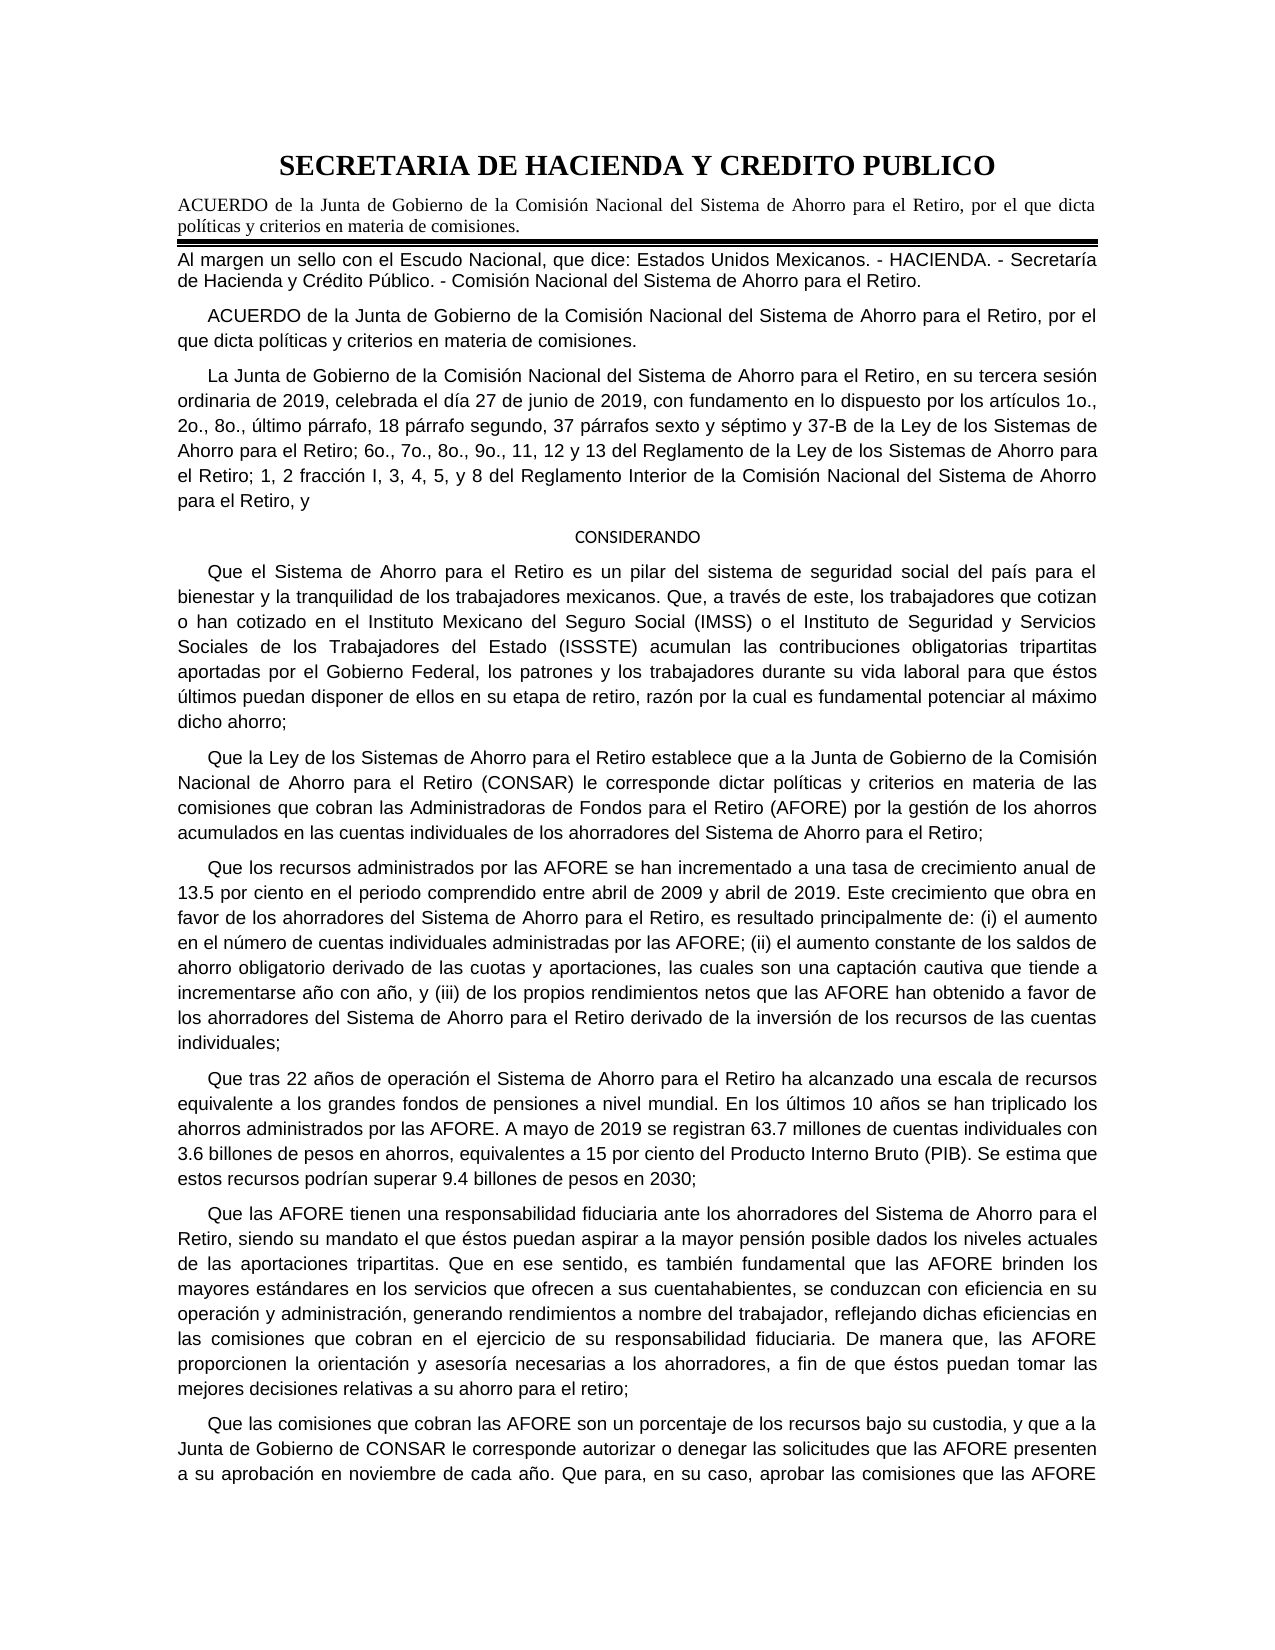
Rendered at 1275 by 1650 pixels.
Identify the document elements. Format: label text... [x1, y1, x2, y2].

text Al margen un sello con el Escudo Nacional, que dice: Estados Unidos Mexicanos. - HACIENDA. - Secretaría de Hacienda y Crédito Público. - Comisión Nacional del Sistema de Ahorro para el Retiro. [177, 247, 1098, 292]
text ACUERDO de la Junta de Gobierno de la Comisión Nacional del Sistema de Ahorro para el Retiro, por el que dicta políticas y criterios en materia de comisiones. [177, 194, 1098, 239]
text Que los recursos administrados por las AFORE se han incrementado a una tasa de crecimiento anual de 13.5 por ciento en el periodo comprendido entre abril de 2009 y abril de 2019. Este crecimiento que obra en favor de los ahorradores del Sistema de Ahorro para el Retiro, es resultado principalmente de: (i) el aumento en el número de cuentas individuales administradas por las AFORE; (ii) el aumento constante de los saldos de ahorro obligatorio derivado de las cuotas y aportaciones, las cuales son una captación cautiva que tiende a incrementarse año con año, y (iii) de los propios rendimientos netos que las AFORE han obtenido a favor de los ahorradores del Sistema de Ahorro para el Retiro derivado de la inversión de los recursos de las cuentas individuales; [177, 854, 1098, 1054]
text CONSIDERANDO [177, 523, 1098, 548]
text ACUERDO de la Junta de Gobierno de la Comisión Nacional del Sistema de Ahorro para el Retiro, por el que dicta políticas y criterios en materia de comisiones. [177, 302, 1098, 352]
text Que tras 22 años de operación el Sistema de Ahorro para el Retiro ha alcanzado una escala de recursos equivalente a los grandes fondos de pensiones a nivel mundial. En los últimos 10 años se han triplicado los ahorros administrados por las AFORE. A mayo de 2019 se registran 63.7 millones de cuentas individuales con 3.6 billones de pesos en ahorros, equivalentes a 15 por ciento del Producto Interno Bruto (PIB). Se estima que estos recursos podrían superar 9.4 billones de pesos en 2030; [177, 1065, 1098, 1190]
text Que la Ley de los Sistemas de Ahorro para el Retiro establece que a la Junta de Gobierno de la Comisión Nacional de Ahorro para el Retiro (CONSAR) le corresponde dictar políticas y criterios en materia de las comisiones que cobran las Administradoras de Fondos para el Retiro (AFORE) por la gestión de los ahorros acumulados en las cuentas individuales de los ahorradores del Sistema de Ahorro para el Retiro; [177, 744, 1098, 844]
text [177, 1411, 1098, 1486]
text La Junta de Gobierno de la Comisión Nacional del Sistema de Ahorro para el Retiro, en su tercera sesión ordinaria de 2019, celebrada el día 27 de junio de 2019, con fundamento en lo dispuesto por los artículos 1o., 2o., 8o., último párrafo, 18 párrafo segundo, 37 párrafos sexto y séptimo y 37-B de la Ley de los Sistemas de Ahorro para el Retiro; 6o., 7o., 8o., 9o., 11, 12 y 13 del Reglamento de la Ley de los Sistemas de Ahorro para el Retiro; 1, 2 fracción I, 3, 4, 5, y 8 del Reglamento Interior de la Comisión Nacional del Sistema de Ahorro para el Retiro, y [177, 363, 1098, 513]
text SECRETARIA DE HACIENDA Y CREDITO PUBLICO [177, 148, 1098, 181]
text Que las AFORE tienen una responsabilidad fiduciaria ante los ahorradores del Sistema de Ahorro para el Retiro, siendo su mandato el que éstos puedan aspirar a la mayor pensión posible dados los niveles actuales de las aportaciones tripartitas. Que en ese sentido, es también fundamental que las AFORE brinden los mayores estándares en los servicios que ofrecen a sus cuentahabientes, se conduzcan con eficiencia en su operación y administración, generando rendimientos a nombre del trabajador, reflejando dichas eficiencias en las comisiones que cobran en el ejercicio de su responsabilidad fiduciaria. De manera que, las AFORE proporcionen la orientación y asesoría necesarias a los ahorradores, a fin de que éstos puedan tomar las mejores decisiones relativas a su ahorro para el retiro; [177, 1200, 1098, 1400]
text Que el Sistema de Ahorro para el Retiro es un pilar del sistema de seguridad social del país para el bienestar y la tranquilidad de los trabajadores mexicanos. Que, a través de este, los trabajadores que cotizan o han cotizado en el Instituto Mexicano del Seguro Social (IMSS) o el Instituto de Seguridad y Servicios Sociales de los Trabajadores del Estado (ISSSTE) acumulan las contribuciones obligatorias tripartitas aportadas por el Gobierno Federal, los patrones y los trabajadores durante su vida laboral para que éstos últimos puedan disponer de ellos en su etapa de retiro, razón por la cual es fundamental potenciar al máximo dicho ahorro; [177, 559, 1098, 734]
